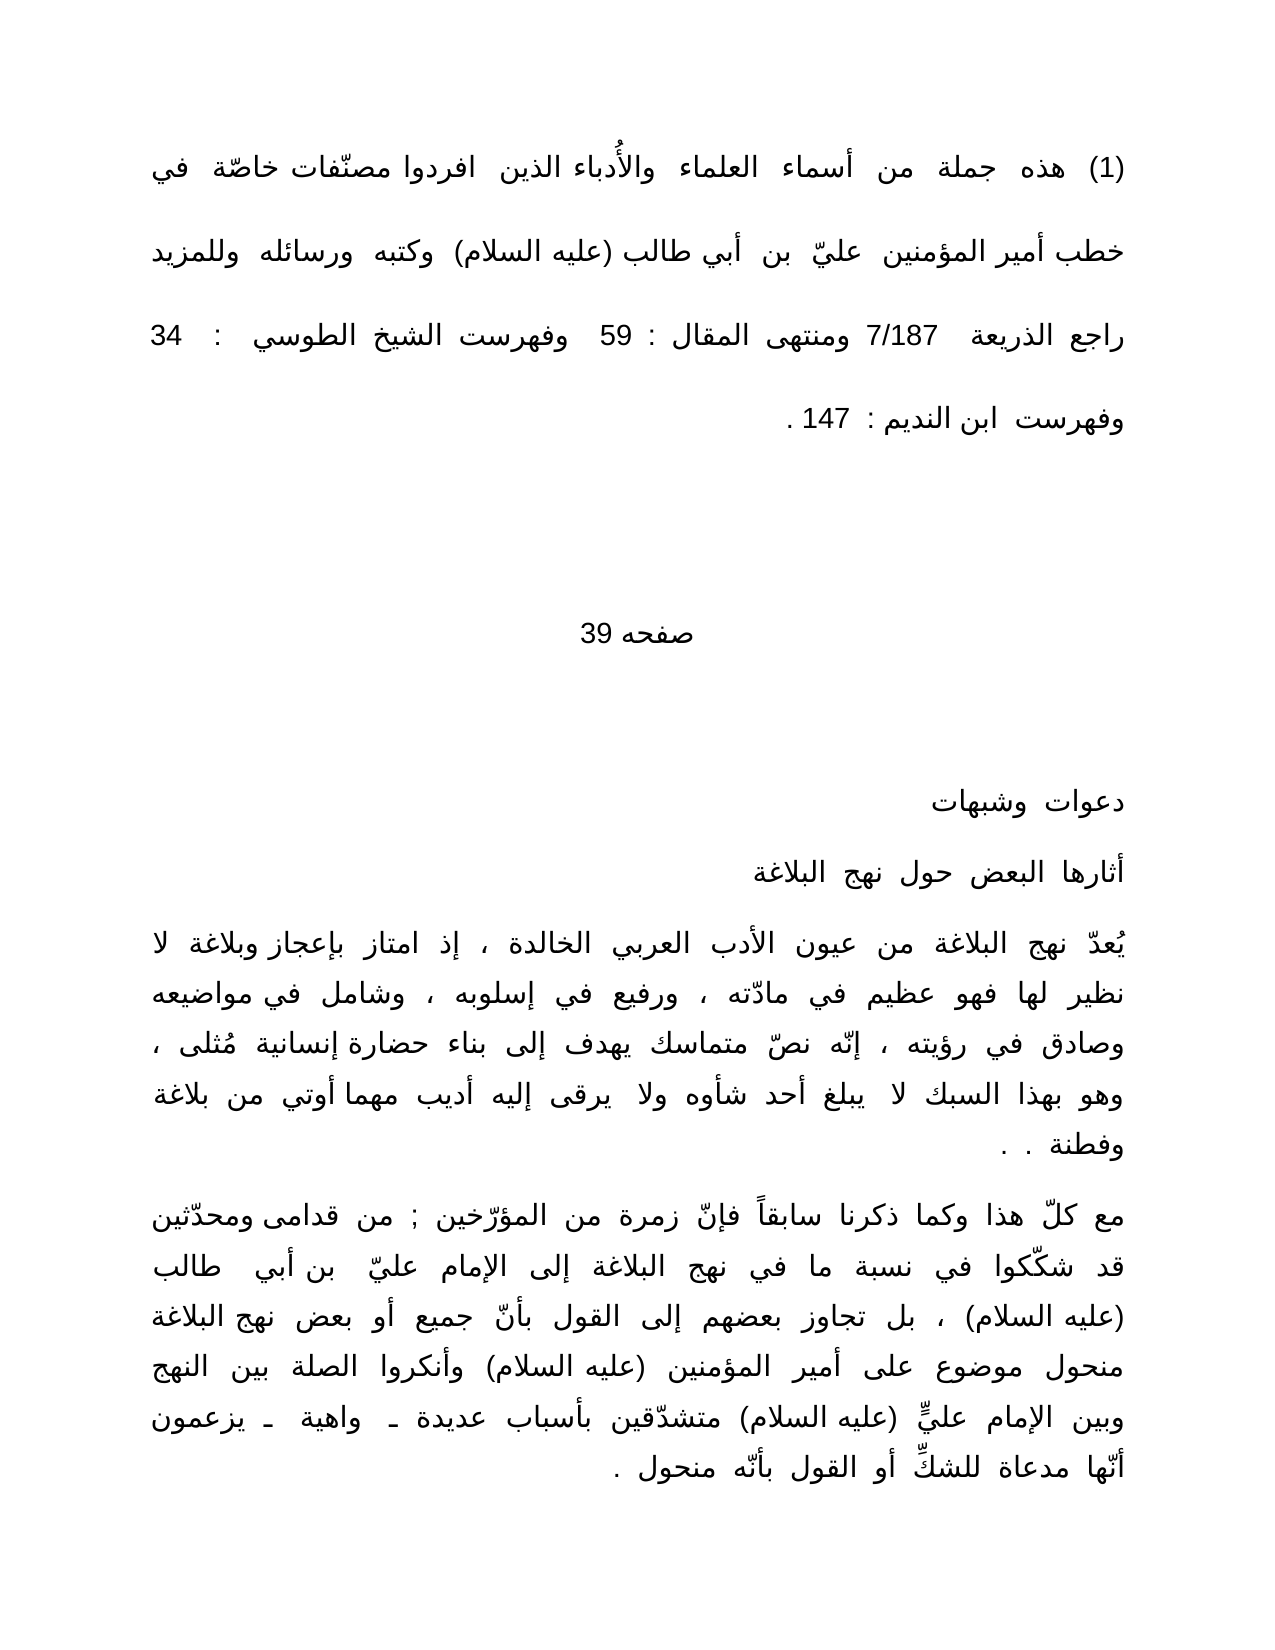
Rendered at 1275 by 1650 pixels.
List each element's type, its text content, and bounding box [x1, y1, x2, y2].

text (1) هذه جملة من أسماء العلماء والأُدباء الذين افردوا مصنّفات خاصّة في خطب أمير المؤمنين عليّ بن أبي طالب (عليه السلام) وكتبه ورسائله وللمزيد راجع الذريعة 7/187 ومنتهى المقال : 59 وفهرست الشيخ الطوسي : 34 وفهرست ابن النديم : 147 . [150, 150, 1125, 435]
text مع كلّ هذا وكما ذكرنا سابقاً فإنّ زمرة من المؤرّخين ; من قدامى ومحدّثين قد شكّكوا في نسبة ما في نهج البلاغة إلى الإمام عليّ بن أبي طالب (عليه السلام) ، بل تجاوز بعضهم إلى القول بأنّ جميع أو بعض نهج البلاغة منحول موضوع على أمير المؤمنين (عليه السلام) وأنكروا الصلة بين النهج وبين الإمام عليٍّ (عليه السلام) متشدّقين بأسباب عديدة ـ واهية ـ يزعمون أنّها مدعاة للشكِّ أو القول بأنّه منحول . [150, 1198, 1125, 1483]
text يُعدّ نهج البلاغة من عيون الأدب العربي الخالدة ، إذ امتاز بإعجاز وبلاغة لا نظير لها فهو عظيم في مادّته ، ورفيع في إسلوبه ، وشامل في مواضيعه وصادق في رؤيته ، إنّه نصّ متماسك يهدف إلى بناء حضارة إنسانية مُثلى ، وهو بهذا السبك لا يبلغ أحد شأوه ولا يرقى إليه أديب مهما أوتي من بلاغة وفطنة . . [150, 926, 1125, 1161]
text صفحه 39 [150, 616, 1125, 650]
text أثارها البعض حول نهج البلاغة [150, 855, 1125, 888]
text دعوات وشبهات [150, 784, 1125, 817]
